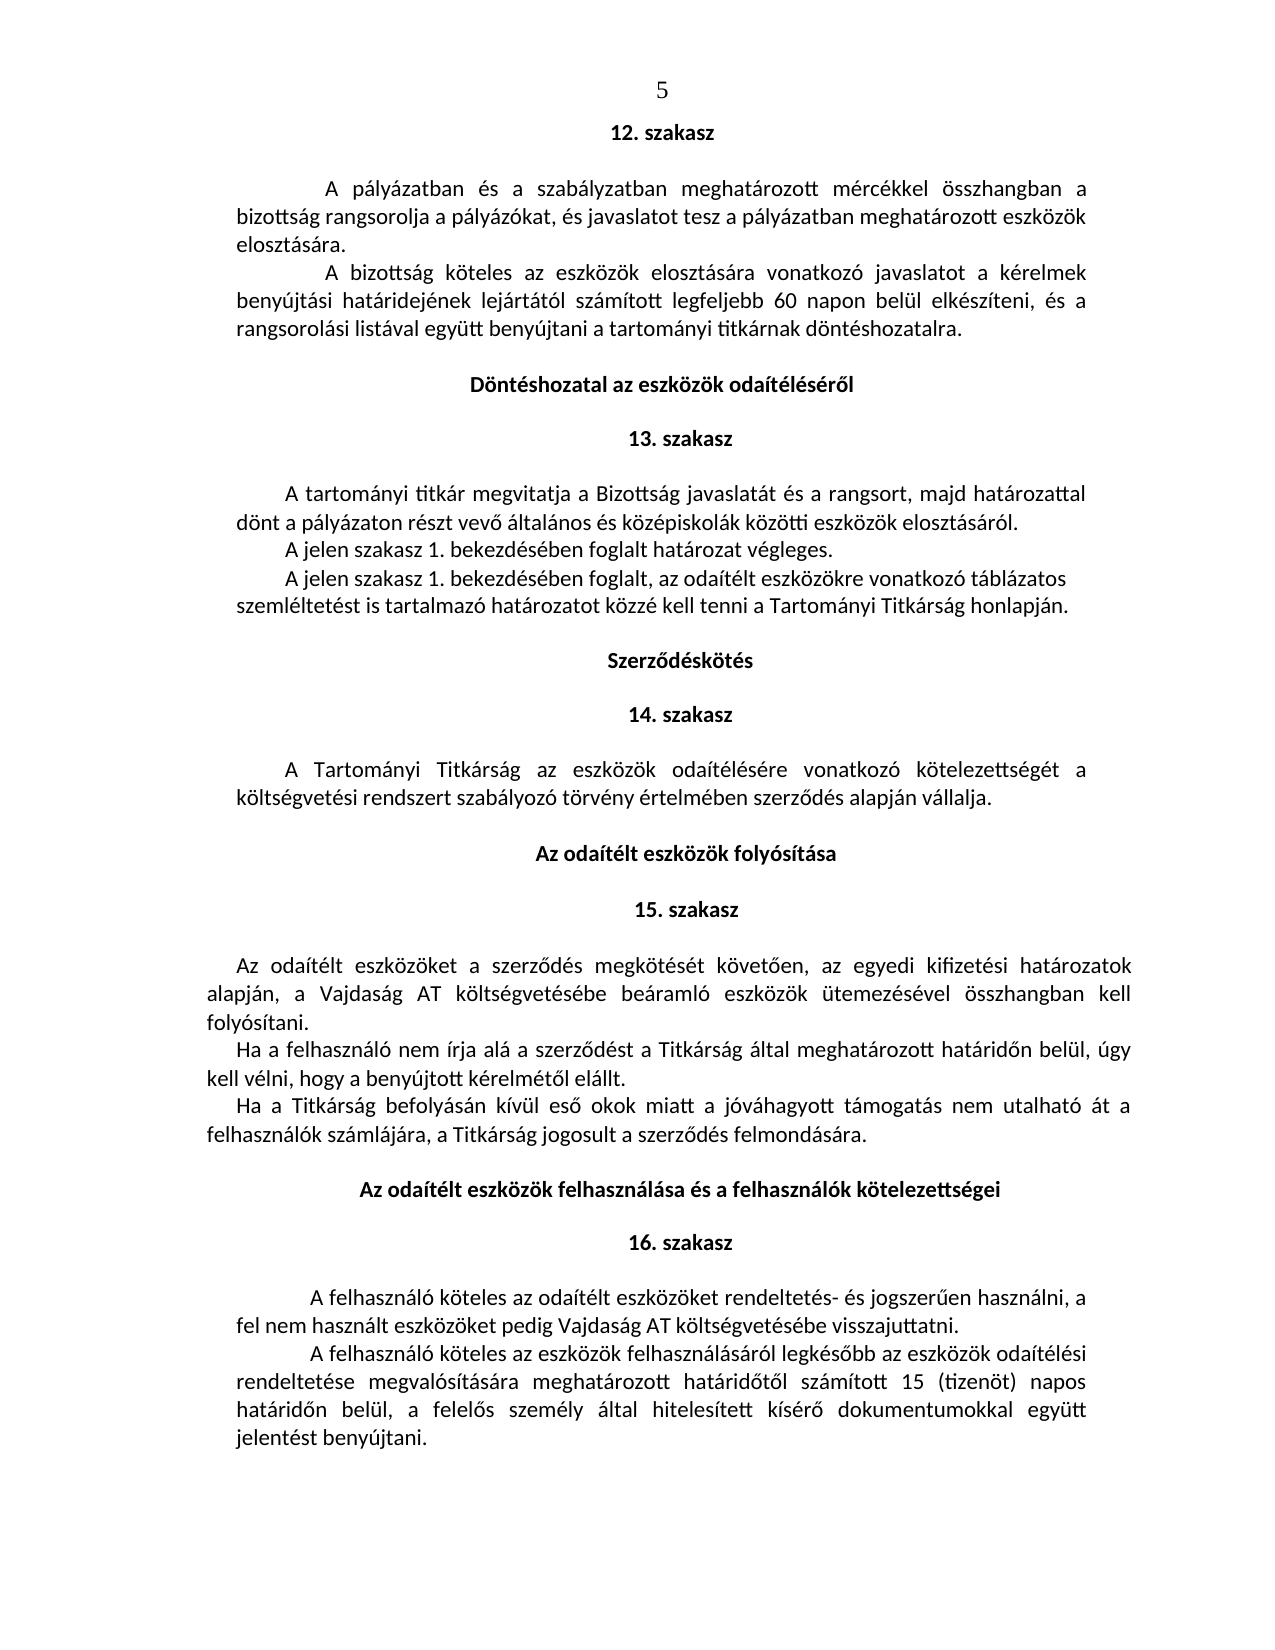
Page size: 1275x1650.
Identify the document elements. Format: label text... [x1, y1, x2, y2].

text Döntéshozatal az eszközök odaítéléséről [236, 370, 1088, 398]
text Ha a felhasználó nem írja alá a szerződést a Titkárság által meghatározott határidőn belül, úgy kell vélni, hogy a benyújtott kérelmétől elállt. [207, 1036, 1133, 1092]
text A felhasználó köteles az odaítélt eszközöket rendeltetés- és jogszerűen használni, a fel nem használt eszközöket pedig Vajdaság AT költségvetésébe visszajuttatni. [236, 1283, 1088, 1339]
text Az odaítélt eszközök folyósítása [236, 839, 1088, 867]
text A pályázatban és a szabályzatban meghatározott mércékkel összhangban a bizottság rangsorolja a pályázókat, és javaslatot tesz a pályázatban meghatározott eszközök elosztására. [236, 174, 1088, 258]
text A felhasználó köteles az eszközök felhasználásáról legkésőbb az eszközök odaítélési rendeltetése megvalósítására meghatározott határidőtől számított 15 (tizenöt) napos határidőn belül, a felelős személy által hitelesített kísérő dokumentumokkal együtt jelentést benyújtani. [236, 1339, 1088, 1452]
text Az odaítélt eszközöket a szerződés megkötését követően, az egyedi kifizetési határozatok alapján, a Vajdaság AT költségvetésébe beáramló eszközök ütemezésével összhangban kell folyósítani. [207, 952, 1133, 1036]
text Szerződéskötés [248, 648, 1076, 674]
text A Tartományi Titkárság az eszközök odaítélésére vonatkozó kötelezettségét a költségvetési rendszert szabályozó törvény értelmében szerződés alapján vállalja. [236, 755, 1088, 811]
text A jelen szakasz 1. bekezdésében foglalt, az odaítélt eszközökre vonatkozó táblázatos szemléltetést is tartalmazó határozatot közzé kell tenni a Tartományi Titkárság honlapján. [236, 564, 1088, 620]
text 16. szakasz [248, 1229, 1076, 1255]
text A bizottság köteles az eszközök elosztására vonatkozó javaslatot a kérelmek benyújtási határidejének lejártától számított legfeljebb 60 napon belül elkészíteni, és a rangsorolási listával együtt benyújtani a tartományi titkárnak döntéshozatalra. [236, 258, 1088, 342]
text A jelen szakasz 1. bekezdésében foglalt határozat végleges. [236, 536, 1088, 564]
text 15. szakasz [236, 896, 1088, 923]
text 12. szakasz [236, 118, 1088, 146]
text Az odaítélt eszközök felhasználása és a felhasználók kötelezettségei [248, 1176, 1076, 1202]
text A tartományi titkár megvitatja a Bizottság javaslatát és a rangsort, majd határozattal dönt a pályázaton részt vevő általános és középiskolák közötti eszközök elosztásáról. [236, 479, 1088, 536]
text 13. szakasz [248, 425, 1076, 452]
text 14. szakasz [248, 701, 1076, 727]
text Ha a Titkárság befolyásán kívül eső okok miatt a jóváhagyott támogatás nem utalható át a felhasználók számlájára, a Titkárság jogosult a szerződés felmondására. [207, 1092, 1133, 1148]
